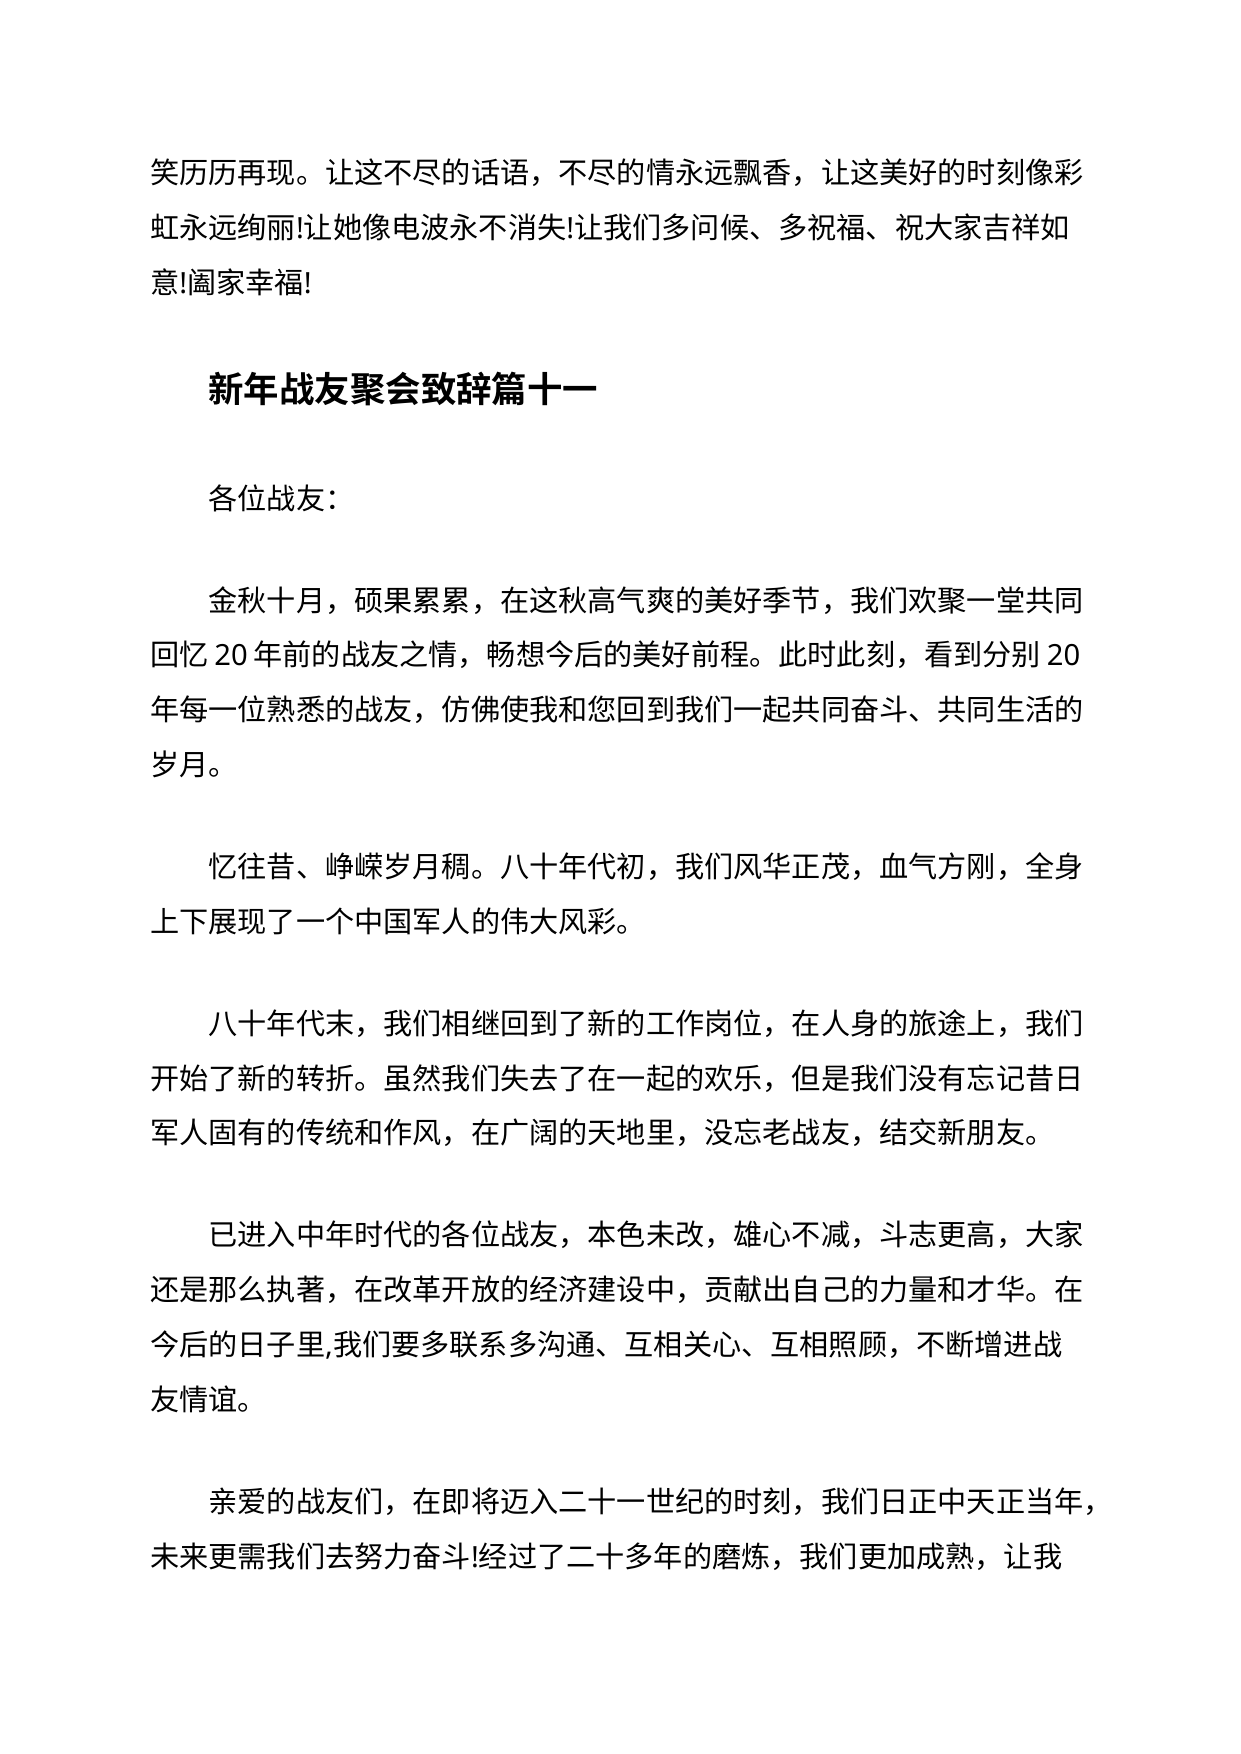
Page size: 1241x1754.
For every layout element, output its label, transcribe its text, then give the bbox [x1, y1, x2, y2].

text 忆往昔、峥嵘岁月稠。八十年代初，我们风华正茂，血气方刚，全身上下展现了一个中国军人的伟大风彩。 [150, 844, 1090, 941]
text 八十年代末，我们相继回到了新的工作岗位，在人身的旅途上，我们开始了新的转折。虽然我们失去了在一起的欢乐，但是我们没有忘记昔日军人固有的传统和作风，在广阔的天地里，没忘老战友，结交新朋友。 [150, 1000, 1090, 1152]
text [150, 150, 1090, 302]
text 各位战友： [150, 475, 1090, 518]
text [150, 1478, 1090, 1576]
text 新年战友聚会致辞篇十一 [150, 362, 1090, 413]
text 金秋十月，硕果累累，在这秋高气爽的美好季节，我们欢聚一堂共同回忆20年前的战友之情，畅想今后的美好前程。此时此刻，看到分别20年每一位熟悉的战友，仿佛使我和您回到我们一起共同奋斗、共同生活的岁月。 [150, 577, 1090, 784]
text 已进入中年时代的各位战友，本色未改，雄心不减，斗志更高，大家还是那么执著，在改革开放的经济建设中，贡献出自己的力量和才华。在今后的日子里,我们要多联系多沟通、互相关心、互相照顾，不断增进战友情谊。 [150, 1212, 1090, 1419]
